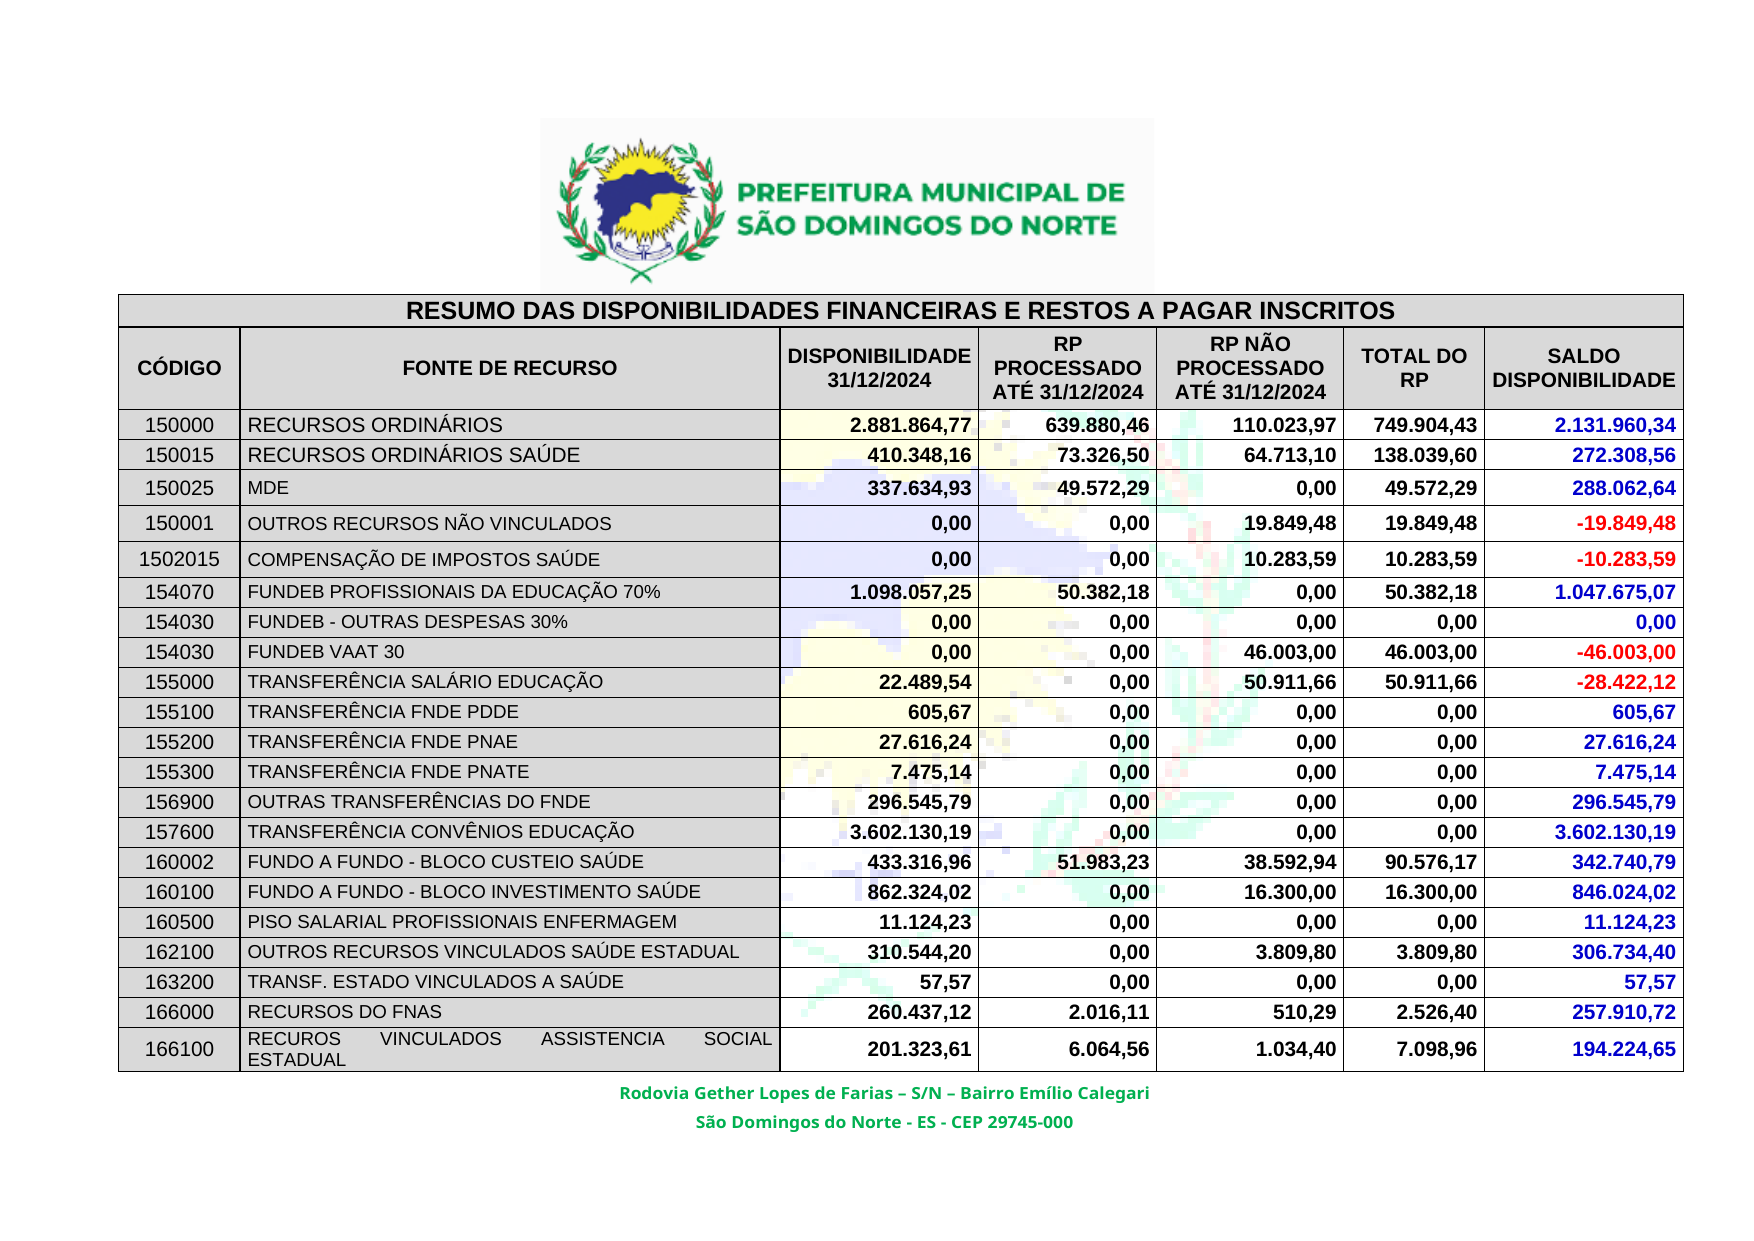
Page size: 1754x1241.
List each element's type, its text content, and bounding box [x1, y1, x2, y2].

table_cell 260.437,12 [781, 998, 978, 1027]
table_cell 154070 [119, 578, 239, 607]
table_cell 46.003,00 [1157, 638, 1343, 667]
table_cell CÓDIGO [119, 328, 239, 409]
table_cell 0,00 [1157, 698, 1343, 727]
table_cell 7.475,14 [1485, 758, 1683, 787]
table_cell 2.131.960,34 [1485, 410, 1683, 439]
table_cell 10.283,59 [1344, 542, 1484, 577]
table_cell 257.910,72 [1485, 998, 1683, 1027]
table_cell 0,00 [1157, 608, 1343, 637]
table_cell 157600 [119, 818, 239, 847]
table_cell 50.382,18 [1344, 578, 1484, 607]
table_cell 1.034,40 [1157, 1028, 1343, 1071]
table_cell 201.323,61 [781, 1028, 978, 1071]
table_cell 155300 [119, 758, 239, 787]
table_cell -10.283,59 [1485, 542, 1683, 577]
table_cell 19.849,48 [1157, 506, 1343, 541]
table_cell 10.283,59 [1157, 542, 1343, 577]
table_cell 0,00 [781, 542, 978, 577]
table_cell 0,00 [979, 728, 1156, 757]
table_cell 163200 [119, 968, 239, 997]
table_cell 27.616,24 [781, 728, 978, 757]
table_cell 1.047.675,07 [1485, 578, 1683, 607]
picture [540, 118, 1155, 294]
table_cell 2.016,11 [979, 998, 1156, 1027]
table_header RESUMO DAS DISPONIBILIDADES FINANCEIRAS E RESTOS A PAGAR INSCRITOS [119, 295, 1683, 326]
table_cell 3.809,80 [1157, 938, 1343, 967]
table_cell 155000 [119, 668, 239, 697]
table_cell 27.616,24 [1485, 728, 1683, 757]
table_cell OUTROS RECURSOS VINCULADOS SAÚDE ESTADUAL [241, 938, 779, 967]
table_cell 288.062,64 [1485, 470, 1683, 505]
table_cell 2.881.864,77 [781, 410, 978, 439]
table_cell 49.572,29 [979, 470, 1156, 505]
table_cell COMPENSAÇÃO DE IMPOSTOS SAÚDE [241, 542, 779, 577]
table_cell 410.348,16 [781, 440, 978, 469]
table_cell 0,00 [1157, 758, 1343, 787]
table_cell 49.572,29 [1344, 470, 1484, 505]
table_cell 0,00 [1344, 728, 1484, 757]
table_cell 272.308,56 [1485, 440, 1683, 469]
table_cell 0,00 [979, 668, 1156, 697]
table_cell -46.003,00 [1485, 638, 1683, 667]
table_cell 0,00 [1344, 788, 1484, 817]
table_cell 0,00 [979, 542, 1156, 577]
table_cell 0,00 [1157, 908, 1343, 937]
table_cell 0,00 [1157, 470, 1343, 505]
table_cell RP NÃO PROCESSADO ATÉ 31/12/2024 [1157, 328, 1343, 409]
table_cell TRANSFERÊNCIA FNDE PDDE [241, 698, 779, 727]
table_cell 38.592,94 [1157, 848, 1343, 877]
table_cell 0,00 [979, 818, 1156, 847]
table_cell 22.489,54 [781, 668, 978, 697]
table_cell 150000 [119, 410, 239, 439]
table_cell 7.475,14 [781, 758, 978, 787]
table_cell 433.316,96 [781, 848, 978, 877]
table_cell 0,00 [781, 638, 978, 667]
table_cell 0,00 [979, 608, 1156, 637]
table_cell SALDO DISPONIBILIDADE [1485, 328, 1683, 409]
table_cell 342.740,79 [1485, 848, 1683, 877]
table_cell 3.809,80 [1344, 938, 1484, 967]
table_cell 846.024,02 [1485, 878, 1683, 907]
table_cell 156900 [119, 788, 239, 817]
table_cell 296.545,79 [781, 788, 978, 817]
table_cell 749.904,43 [1344, 410, 1484, 439]
table_cell 11.124,23 [1485, 908, 1683, 937]
table_cell RP PROCESSADO ATÉ 31/12/2024 [979, 328, 1156, 409]
table_cell 1502015 [119, 542, 239, 577]
table_cell TOTAL DO RP [1344, 328, 1484, 409]
table_cell 0,00 [1157, 968, 1343, 997]
table_cell 7.098,96 [1344, 1028, 1484, 1071]
table_cell 11.124,23 [781, 908, 978, 937]
table_cell 0,00 [979, 698, 1156, 727]
table_cell OUTROS RECURSOS NÃO VINCULADOS [241, 506, 779, 541]
table_cell 0,00 [1157, 728, 1343, 757]
table_cell TRANSFERÊNCIA FNDE PNATE [241, 758, 779, 787]
table_cell 3.602.130,19 [781, 818, 978, 847]
table_cell 154030 [119, 608, 239, 637]
table_cell 150015 [119, 440, 239, 469]
table_cell 296.545,79 [1485, 788, 1683, 817]
table_cell 0,00 [979, 638, 1156, 667]
table_cell 639.880,46 [979, 410, 1156, 439]
table_cell 306.734,40 [1485, 938, 1683, 967]
table_cell 1.098.057,25 [781, 578, 978, 607]
table_cell 0,00 [979, 506, 1156, 541]
table_cell FUNDEB - OUTRAS DESPESAS 30% [241, 608, 779, 637]
table_cell 16.300,00 [1157, 878, 1343, 907]
table_cell 150001 [119, 506, 239, 541]
table_cell FUNDEB VAAT 30 [241, 638, 779, 667]
table_cell 6.064,56 [979, 1028, 1156, 1071]
table_cell PISO SALARIAL PROFISSIONAIS ENFERMAGEM [241, 908, 779, 937]
table_cell FUNDEB PROFISSIONAIS DA EDUCAÇÃO 70% [241, 578, 779, 607]
table_cell 50.911,66 [1157, 668, 1343, 697]
table_cell -19.849,48 [1485, 506, 1683, 541]
table_cell RECURSOS ORDINÁRIOS [241, 410, 779, 439]
table_cell FUNDO A FUNDO - BLOCO INVESTIMENTO SAÚDE [241, 878, 779, 907]
table_cell 166000 [119, 998, 239, 1027]
table_cell 64.713,10 [1157, 440, 1343, 469]
table_cell 90.576,17 [1344, 848, 1484, 877]
table_cell 160500 [119, 908, 239, 937]
table_cell FONTE DE RECURSO [241, 328, 779, 409]
table_cell 155100 [119, 698, 239, 727]
table_cell 57,57 [1485, 968, 1683, 997]
table_cell 0,00 [1344, 818, 1484, 847]
table_cell 160002 [119, 848, 239, 877]
table_cell 50.911,66 [1344, 668, 1484, 697]
table_cell RECUROS VINCULADOS ASSISTENCIA SOCIAL ESTADUAL [241, 1028, 779, 1071]
table_cell RECURSOS ORDINÁRIOS SAÚDE [241, 440, 779, 469]
table_cell TRANSFERÊNCIA SALÁRIO EDUCAÇÃO [241, 668, 779, 697]
table_cell OUTRAS TRANSFERÊNCIAS DO FNDE [241, 788, 779, 817]
table_cell 0,00 [1344, 698, 1484, 727]
table_cell 50.382,18 [979, 578, 1156, 607]
table_cell TRANSFERÊNCIA FNDE PNAE [241, 728, 779, 757]
table_cell 0,00 [1344, 968, 1484, 997]
table_cell 0,00 [1344, 908, 1484, 937]
table_cell 19.849,48 [1344, 506, 1484, 541]
table_cell 2.526,40 [1344, 998, 1484, 1027]
table_cell 162100 [119, 938, 239, 967]
table_cell 160100 [119, 878, 239, 907]
table_cell 3.602.130,19 [1485, 818, 1683, 847]
table_cell 0,00 [1485, 608, 1683, 637]
table_cell 862.324,02 [781, 878, 978, 907]
table_cell 155200 [119, 728, 239, 757]
table_cell 0,00 [1344, 608, 1484, 637]
table_cell 138.039,60 [1344, 440, 1484, 469]
table_cell 605,67 [781, 698, 978, 727]
table_cell 73.326,50 [979, 440, 1156, 469]
table_cell DISPONIBILIDADE 31/12/2024 [781, 328, 978, 409]
table_cell 166100 [119, 1028, 239, 1071]
table_cell 0,00 [781, 506, 978, 541]
table_cell 194.224,65 [1485, 1028, 1683, 1071]
table_cell 110.023,97 [1157, 410, 1343, 439]
table_cell 57,57 [781, 968, 978, 997]
table_cell 0,00 [979, 878, 1156, 907]
table_cell 0,00 [979, 758, 1156, 787]
table_cell 337.634,93 [781, 470, 978, 505]
table_cell MDE [241, 470, 779, 505]
table_cell 16.300,00 [1344, 878, 1484, 907]
table_cell TRANSF. ESTADO VINCULADOS A SAÚDE [241, 968, 779, 997]
table_cell RECURSOS DO FNAS [241, 998, 779, 1027]
table_cell 150025 [119, 470, 239, 505]
table_cell 154030 [119, 638, 239, 667]
table_cell 0,00 [979, 788, 1156, 817]
table_cell 0,00 [979, 968, 1156, 997]
table_cell -28.422,12 [1485, 668, 1683, 697]
table_cell 51.983,23 [979, 848, 1156, 877]
table_cell TRANSFERÊNCIA CONVÊNIOS EDUCAÇÃO [241, 818, 779, 847]
table_cell 0,00 [1157, 578, 1343, 607]
table_cell 310.544,20 [781, 938, 978, 967]
table_cell 0,00 [1344, 758, 1484, 787]
table_cell 0,00 [1157, 788, 1343, 817]
table_cell 0,00 [979, 938, 1156, 967]
table_cell FUNDO A FUNDO - BLOCO CUSTEIO SAÚDE [241, 848, 779, 877]
table_cell 46.003,00 [1344, 638, 1484, 667]
table_cell 510,29 [1157, 998, 1343, 1027]
table_cell 605,67 [1485, 698, 1683, 727]
table_cell 0,00 [781, 608, 978, 637]
table_cell 0,00 [979, 908, 1156, 937]
table_cell 0,00 [1157, 818, 1343, 847]
